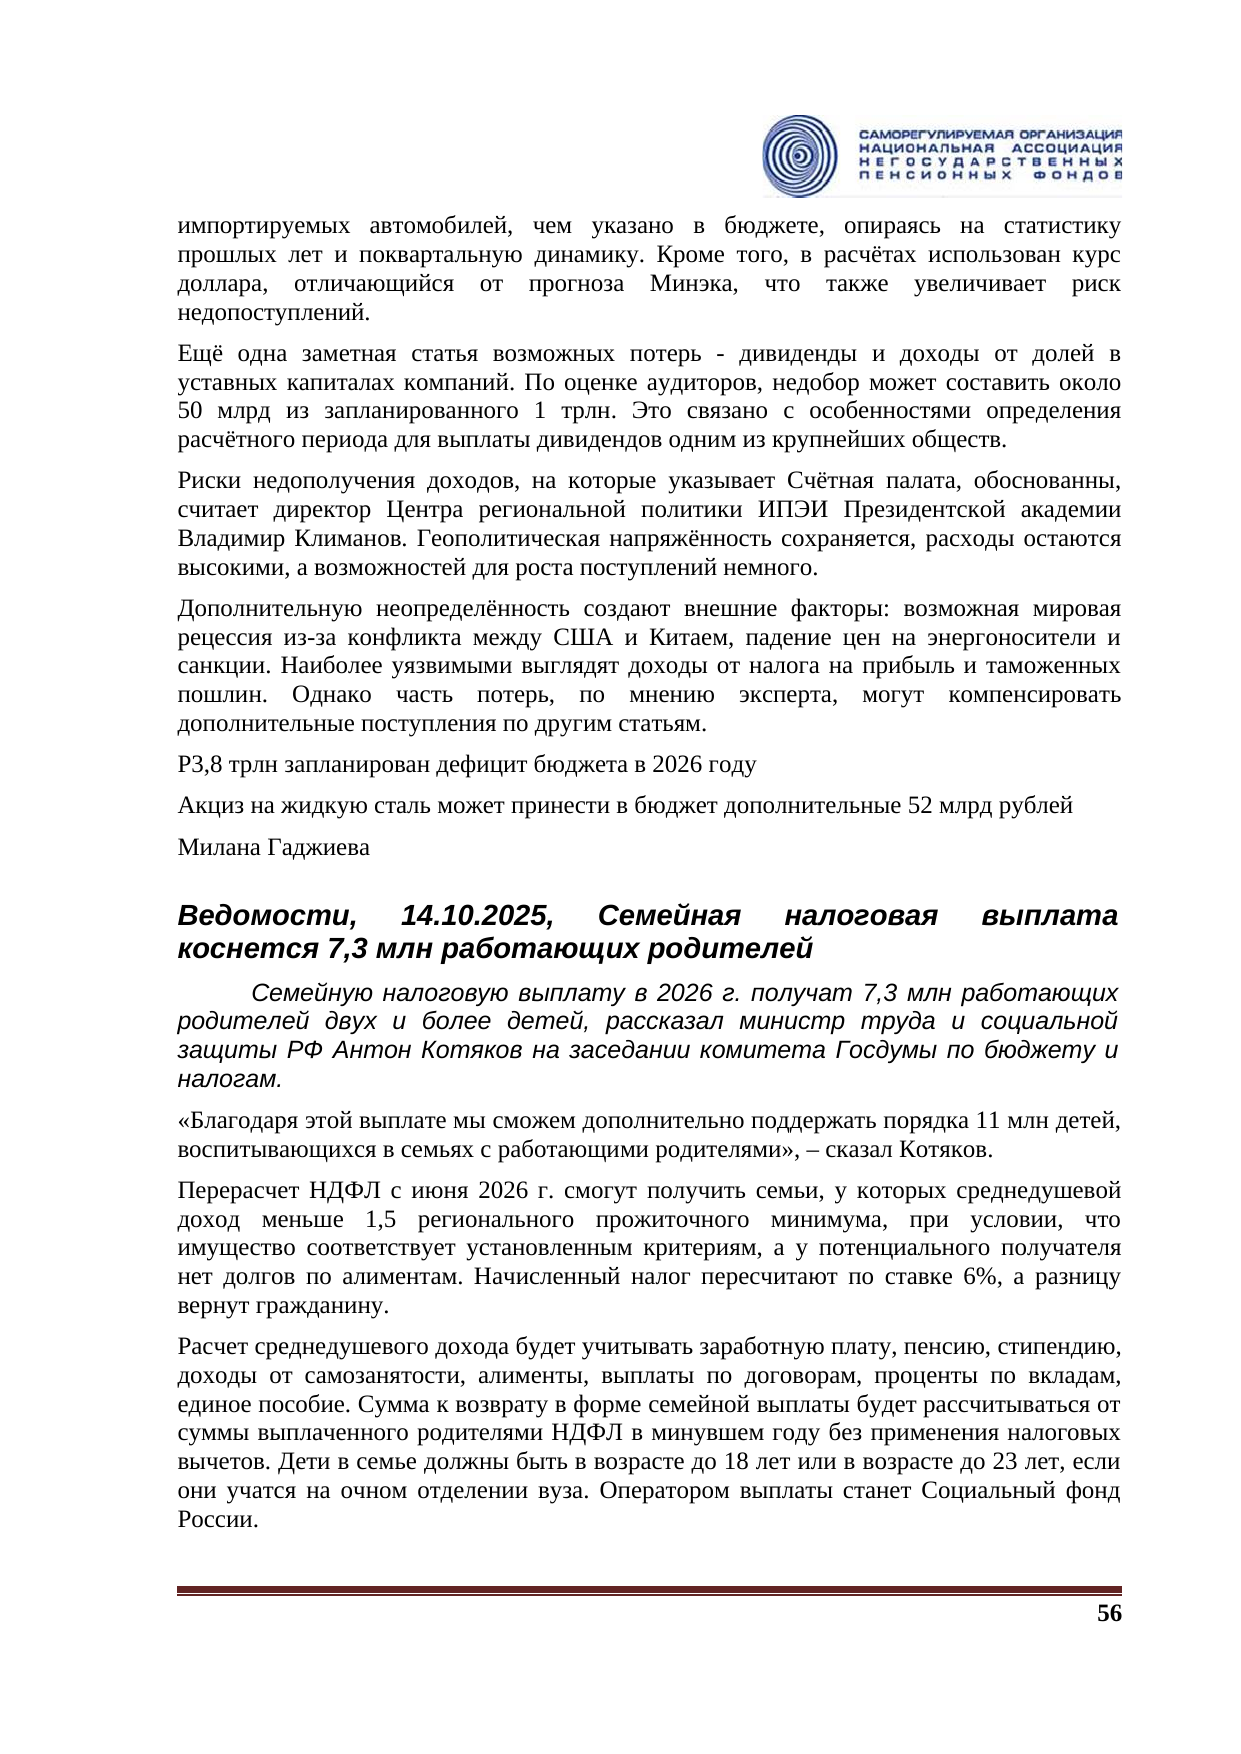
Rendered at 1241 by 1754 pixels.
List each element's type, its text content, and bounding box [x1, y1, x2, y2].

subtitle Семейную налоговую выплату в 2026 г. получат 7,3 млн работающих родителей двух и более детей, рассказал министр труда и социальной защиты РФ Антон Котяков на заседании комитета Госдумы по бюджету и налогам. [177, 977, 1122, 1092]
text Дополнительную неопределённость создают внешние факторы: возможная мировая рецессия из-за конфликта между США и Китаем, падение цен на энергоносители и санкции. Наиболее уязвимыми выглядят доходы от налога на прибыль и таможенных пошлин. Однако часть потерь, по мнению эксперта, могут компенсировать дополнительные поступления по другим статьям. [177, 593, 1122, 737]
text Перерасчет НДФЛ с июня 2026 г. смогут получить семьи, у которых среднедушевой доход меньше 1,5 регионального прожиточного минимума, при условии, что имущество соответствует установленным критериям, а у потенциального получателя нет долгов по алиментам. Начисленный налог пересчитают по ставке 6%, а разницу вернут гражданину. [177, 1175, 1122, 1319]
text Акциз на жидкую сталь может принести в бюджет дополнительные 52 млрд рублей [177, 790, 1122, 819]
text «Благодаря этой выплате мы сможем дополнительно поддержать порядка 11 млн детей, воспитывающихся в семьях с работающими родителями», – сказал Котяков. [177, 1105, 1122, 1162]
picture [762, 115, 1123, 198]
text P3,8 трлн запланирован дефицит бюджета в 2026 году [177, 749, 1122, 778]
text Ещё одна заметная статья возможных потерь - дивиденды и доходы от долей в уставных капиталах компаний. По оценке аудиторов, недобор может составить около 50 млрд из запланированного 1 трлн. Это связано с особенностями определения расчётного периода для выплаты дивидендов одним из крупнейших обществ. [177, 338, 1122, 453]
text Риски недополучения доходов, на которые указывает Счётная палата, обоснованны, считает директор Центра региональной политики ИПЭИ Президентской академии Владимир Климанов. Геополитическая напряжённость сохраняется, расходы остаются высокими, а возможностей для роста поступлений немного. [177, 465, 1122, 580]
subtitle Ведомости, 14.10.2025, Семейная налоговая выплата коснется 7,3 млн работающих родителей [177, 898, 1122, 965]
text Милана Гаджиева [177, 832, 1122, 860]
text Расчет среднедушевого дохода будет учитывать заработную плату, пенсию, стипендию, доходы от самозанятости, алименты, выплаты по договорам, проценты по вкладам, единое пособие. Сумма к возврату в форме семейной выплаты будет рассчитываться от суммы выплаченного родителями НДФЛ в минувшем году без применения налоговых вычетов. Дети в семье должны быть в возрасте до 18 лет или в возрасте до 23 лет, если они учатся на очном отделении вуза. Оператором выплаты станет Социальный фонд России. [177, 1331, 1122, 1532]
